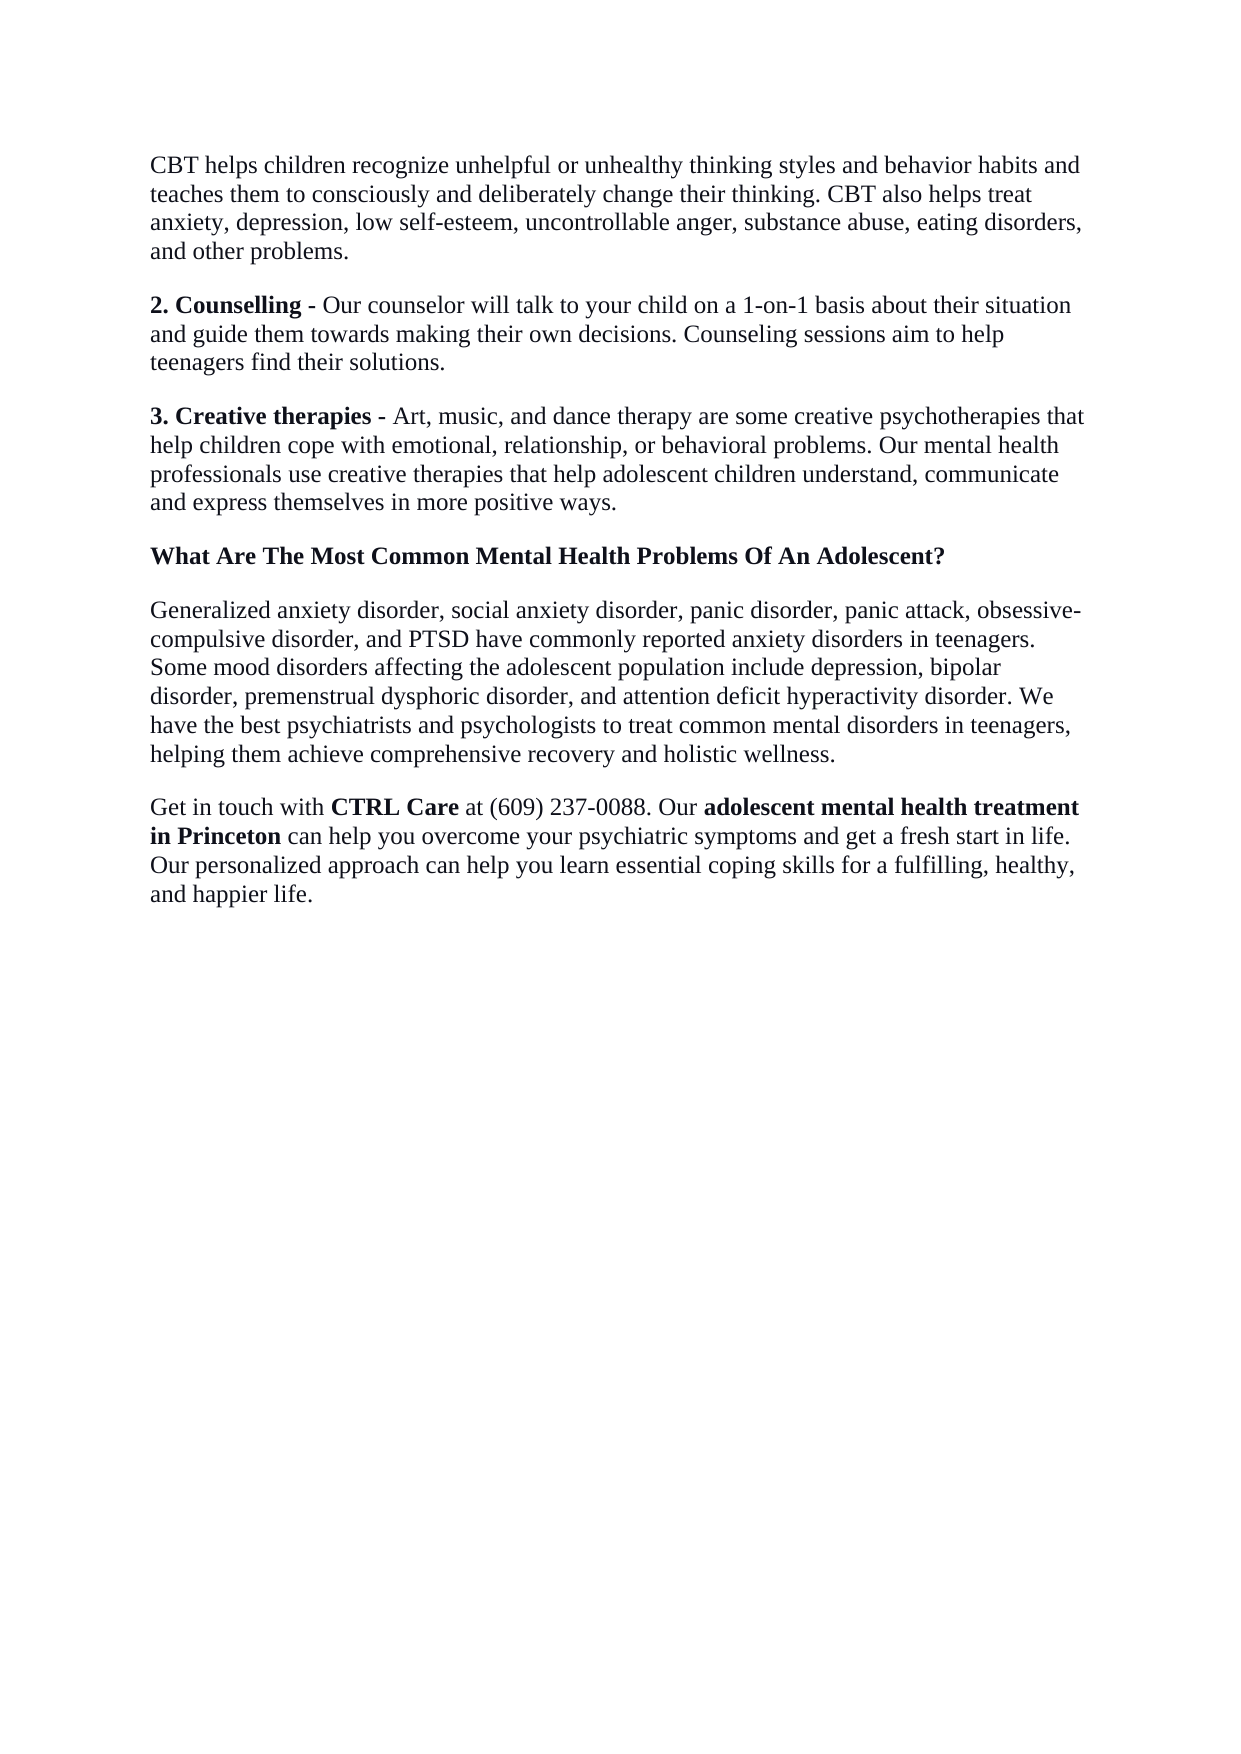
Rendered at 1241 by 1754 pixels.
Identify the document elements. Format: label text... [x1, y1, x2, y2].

text What Are The Most Common Mental Health Problems Of An Adolescent? [150, 541, 1090, 570]
text CBT helps children recognize unhelpful or unhealthy thinking styles and behavior habits and teaches them to consciously and deliberately change their thinking. CBT also helps treat anxiety, depression, low self-esteem, uncontrollable anger, substance abuse, eating disorders, and other problems. [150, 150, 1090, 265]
text Generalized anxiety disorder, social anxiety disorder, panic disorder, panic attack, obsessive-compulsive disorder, and PTSD have commonly reported anxiety disorders in teenagers. Some mood disorders affecting the adolescent population include depression, bipolar disorder, premenstrual dysphoric disorder, and attention deficit hyperactivity disorder. We have the best psychiatrists and psychologists to treat common mental disorders in teenagers, helping them achieve comprehensive recovery and holistic wellness. [150, 595, 1090, 767]
text Get in touch with CTRL Care at (609) 237-0088. Our adolescent mental health treatment in Princeton can help you overcome your psychiatric symptoms and get a fresh start in life. Our personalized approach can help you learn essential coping skills for a fulfilling, healthy, and happier life. [150, 792, 1090, 907]
text 2. Counselling - Our counselor will talk to your child on a 1-on-1 basis about their situation and guide them towards making their own decisions. Counseling sessions aim to help teenagers find their solutions. [150, 290, 1090, 376]
text 3. Creative therapies - Art, music, and dance therapy are some creative psychotherapies that help children cope with emotional, relationship, or behavioral problems. Our mental health professionals use creative therapies that help adolescent children understand, communicate and express themselves in more positive ways. [150, 401, 1090, 516]
